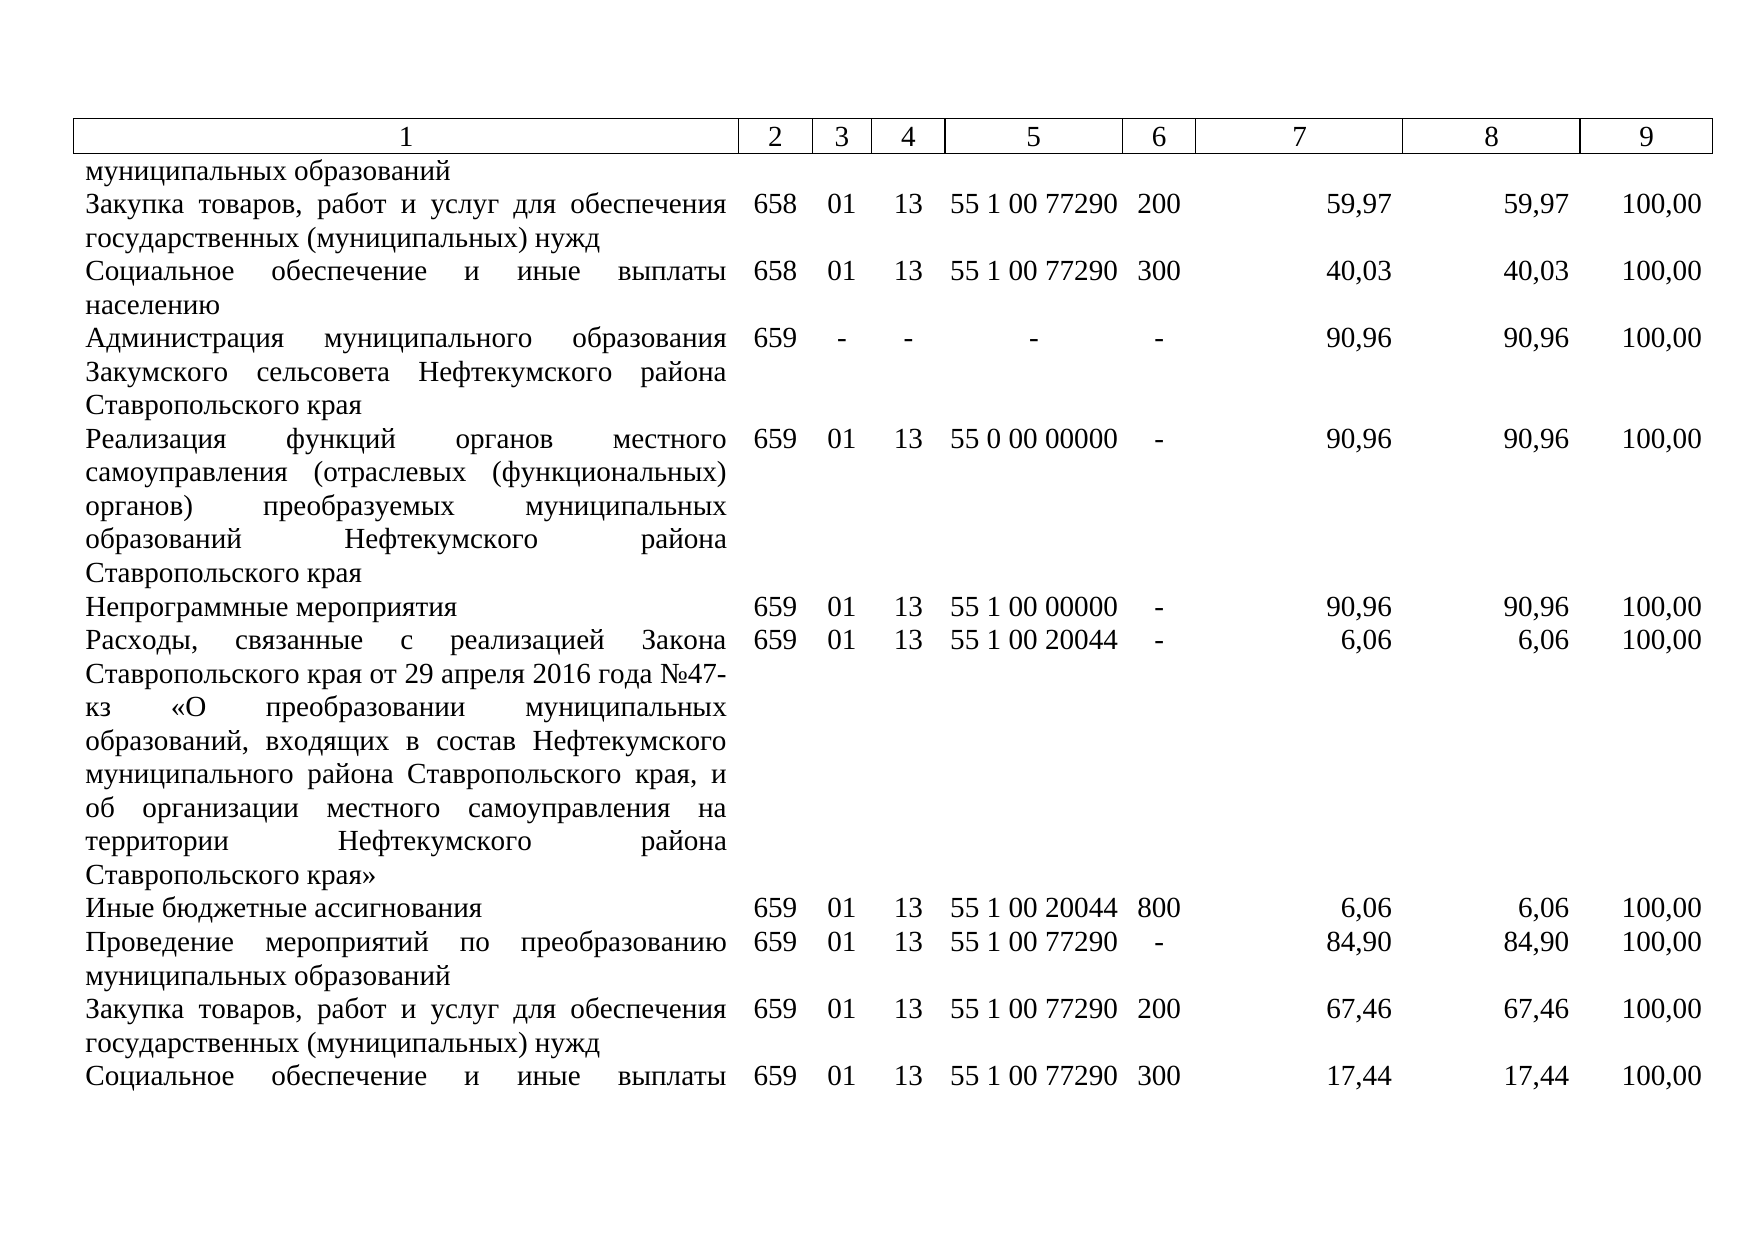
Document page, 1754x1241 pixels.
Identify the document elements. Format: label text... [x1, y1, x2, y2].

table_header 3 [813, 119, 871, 153]
table_header 5 [946, 119, 1122, 153]
table_header 2 [739, 119, 812, 153]
table_header 9 [1581, 119, 1712, 153]
table_header 6 [1123, 119, 1195, 153]
table_header 1 [74, 119, 738, 153]
table_header 7 [1196, 119, 1402, 153]
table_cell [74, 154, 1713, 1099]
table_header 4 [872, 119, 944, 153]
table_header 8 [1403, 119, 1579, 153]
